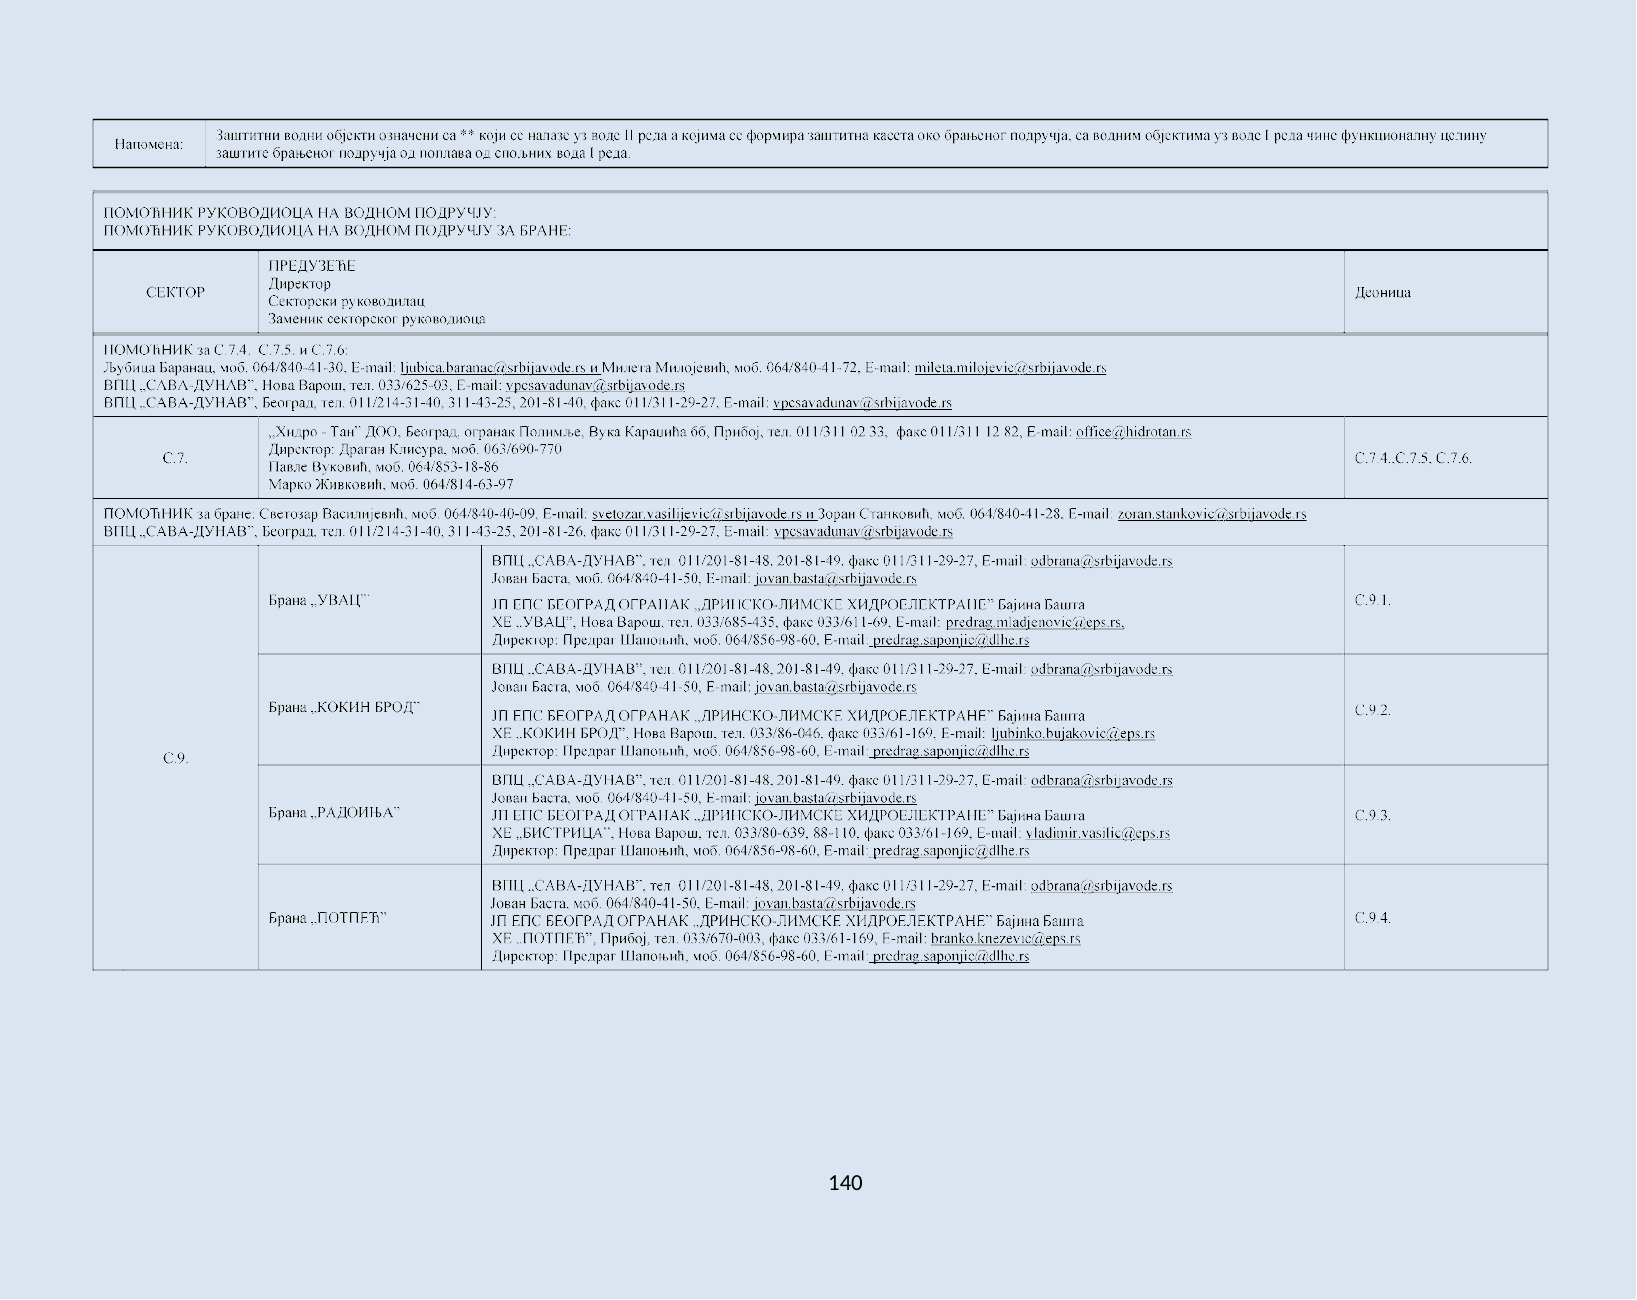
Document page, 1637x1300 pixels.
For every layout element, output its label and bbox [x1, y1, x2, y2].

picture [79, 114, 1562, 1119]
